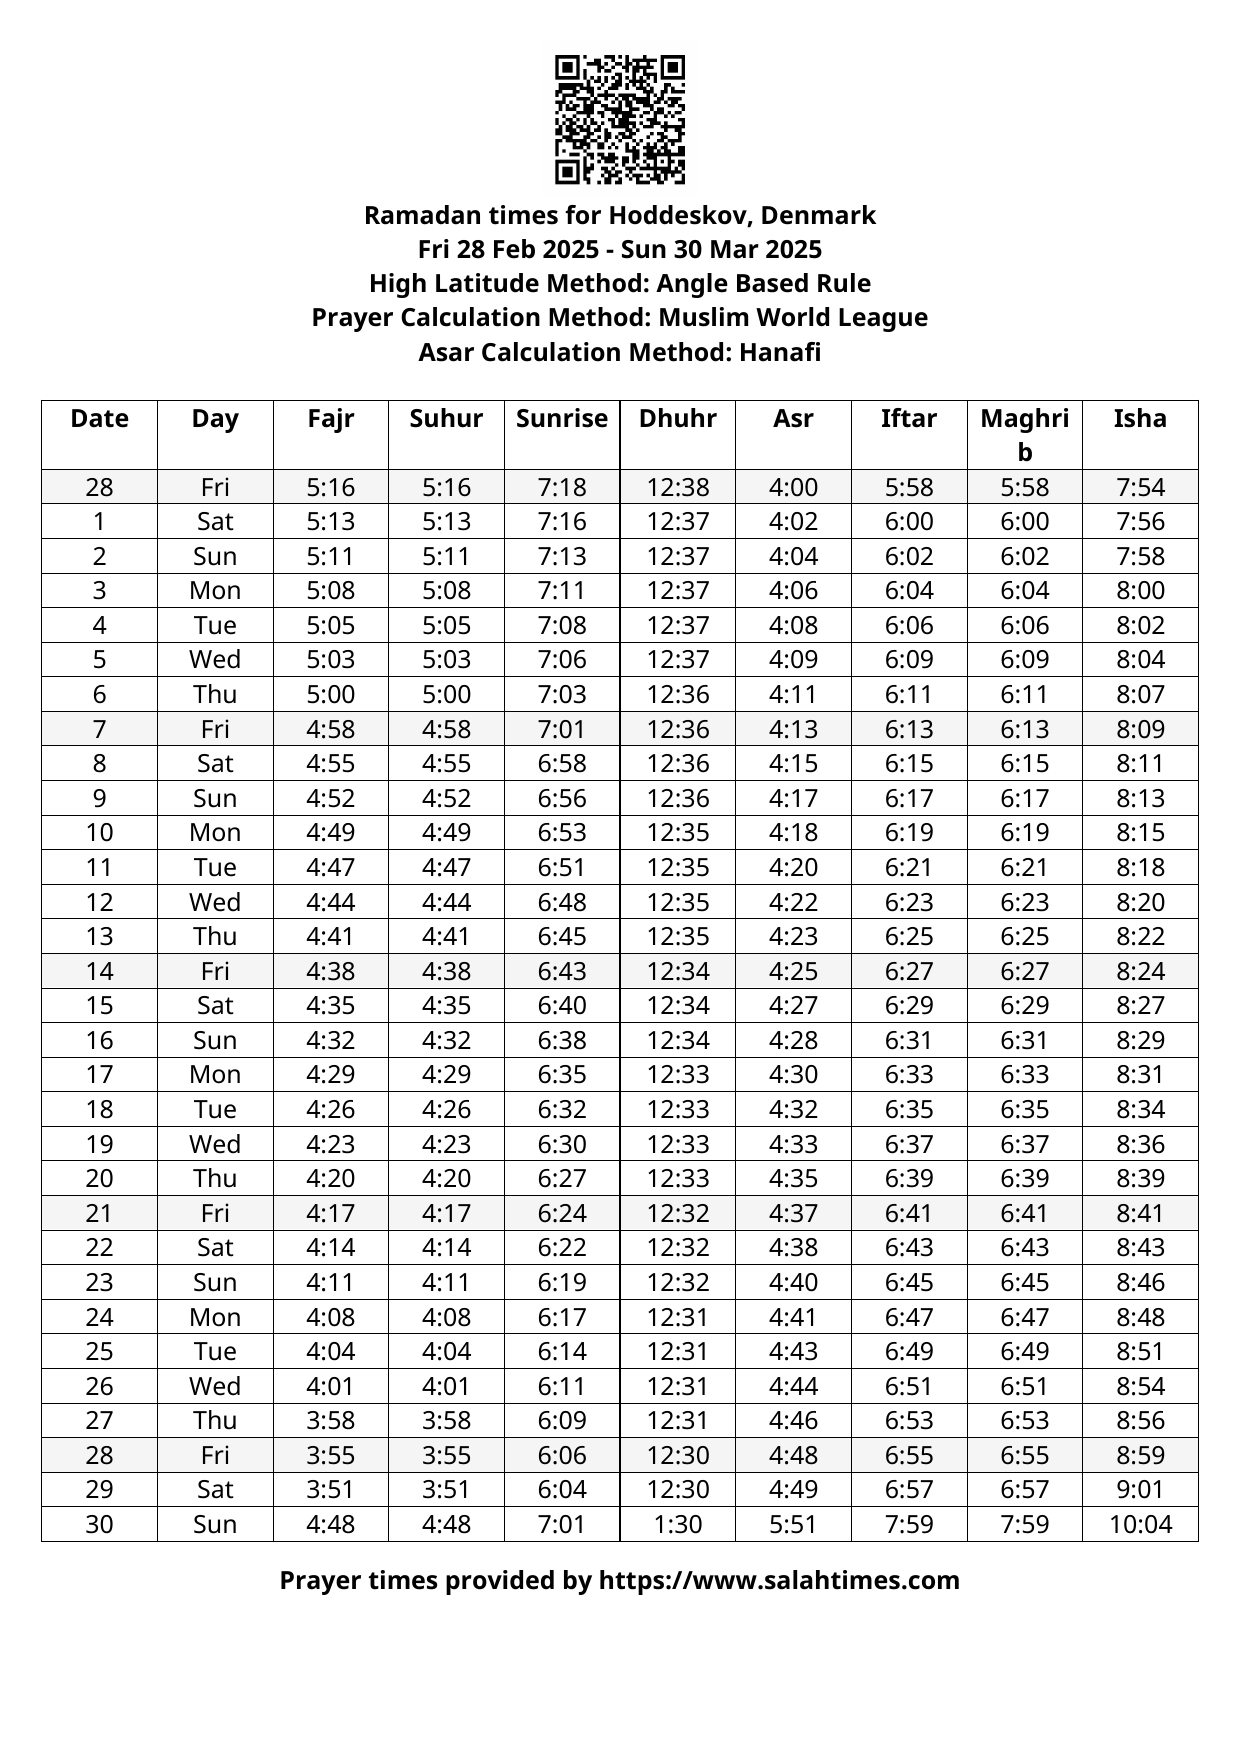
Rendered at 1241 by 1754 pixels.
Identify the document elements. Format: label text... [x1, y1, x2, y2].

table_cell Sat [158, 1231, 273, 1264]
table_cell 6:11 [852, 677, 967, 711]
table_cell Wed [158, 885, 273, 918]
table_cell 4:28 [736, 1023, 851, 1057]
table_cell 4:46 [736, 1404, 851, 1437]
table_cell 4:04 [736, 539, 851, 572]
table_cell 12:32 [621, 1265, 735, 1299]
table_cell 6:02 [968, 539, 1082, 572]
table_cell 6:11 [968, 677, 1082, 711]
table_cell 12:31 [621, 1334, 735, 1368]
table_cell 18 [42, 1092, 157, 1126]
table_cell 12:34 [621, 989, 735, 1022]
table_cell 4:55 [389, 746, 504, 780]
table_cell 6:06 [968, 608, 1082, 642]
table_cell 12:36 [621, 677, 735, 711]
table_cell 12:33 [621, 1058, 735, 1091]
table_cell 6:13 [968, 712, 1082, 745]
table_cell Mon [158, 1058, 273, 1091]
table_cell 6:32 [505, 1092, 619, 1126]
table_cell 5:13 [274, 504, 388, 538]
table_cell Wed [158, 1127, 273, 1160]
table_cell 6:35 [852, 1092, 967, 1126]
table_cell 4:17 [389, 1196, 504, 1229]
table_cell 8:48 [1083, 1300, 1198, 1333]
table_cell 5:00 [274, 677, 388, 711]
table_cell 5:58 [968, 470, 1082, 503]
table_cell 6:35 [968, 1092, 1082, 1126]
table_cell 4:04 [274, 1334, 388, 1368]
table_cell 6:11 [505, 1369, 619, 1402]
table_cell 4:38 [736, 1231, 851, 1264]
table_cell Tue [158, 1334, 273, 1368]
table_cell 4:49 [736, 1473, 851, 1506]
table_cell 12:36 [621, 781, 735, 814]
table_cell 8:20 [1083, 885, 1198, 918]
table_cell 24 [42, 1300, 157, 1333]
table_cell 4:20 [736, 850, 851, 884]
table_cell 15 [42, 989, 157, 1022]
table_cell 6:21 [968, 850, 1082, 884]
table_cell 12:35 [621, 816, 735, 849]
table_cell 4:30 [736, 1058, 851, 1091]
table_cell 4:29 [389, 1058, 504, 1091]
table_cell 12:34 [621, 954, 735, 987]
table_cell 6:51 [968, 1369, 1082, 1402]
table_cell 6:04 [505, 1473, 619, 1506]
table_cell 25 [42, 1334, 157, 1368]
table_cell 6:43 [968, 1231, 1082, 1264]
table_cell 3:51 [274, 1473, 388, 1506]
table_cell 6:17 [505, 1300, 619, 1333]
table_cell Thu [158, 1404, 273, 1437]
table_cell 4:22 [736, 885, 851, 918]
table_cell 9:01 [1083, 1473, 1198, 1506]
table_cell 4:55 [274, 746, 388, 780]
table_cell 6:33 [852, 1058, 967, 1091]
table_cell 8:02 [1083, 608, 1198, 642]
table_cell 8:24 [1083, 954, 1198, 987]
table_cell 4:41 [736, 1300, 851, 1333]
table_cell 6:41 [968, 1196, 1082, 1229]
table_cell 4:01 [274, 1369, 388, 1402]
table_cell 6:00 [852, 504, 967, 538]
table_cell 12:35 [621, 850, 735, 884]
table_cell 5:16 [274, 470, 388, 503]
table_cell 4:41 [389, 919, 504, 953]
table_cell 4:04 [389, 1334, 504, 1368]
table_cell 6:15 [852, 746, 967, 780]
table_cell 6:30 [505, 1127, 619, 1160]
table_cell Fri [158, 1196, 273, 1229]
table_cell 4:20 [274, 1161, 388, 1195]
table_cell 6:29 [852, 989, 967, 1022]
table_cell 8:07 [1083, 677, 1198, 711]
table_cell 5:58 [852, 470, 967, 503]
table_cell 7:59 [852, 1507, 967, 1541]
table_cell 8:59 [1083, 1438, 1198, 1472]
table_cell 7:58 [1083, 539, 1198, 572]
table_cell 3:55 [389, 1438, 504, 1472]
table_cell 4:35 [274, 989, 388, 1022]
table_cell 12:31 [621, 1369, 735, 1402]
table_cell 4:11 [389, 1265, 504, 1299]
table_cell 12:36 [621, 746, 735, 780]
table_cell 4:35 [389, 989, 504, 1022]
table_cell 12:30 [621, 1438, 735, 1472]
table_cell 6:43 [505, 954, 619, 987]
table_cell 4:25 [736, 954, 851, 987]
table_cell 4:00 [736, 470, 851, 503]
table_cell 4:18 [736, 816, 851, 849]
table_cell 3:51 [389, 1473, 504, 1506]
table_cell 21 [42, 1196, 157, 1229]
table_cell 6:17 [968, 781, 1082, 814]
table_cell 12:37 [621, 539, 735, 572]
table_cell 6:55 [968, 1438, 1082, 1472]
table_cell 6:25 [968, 919, 1082, 953]
table_cell 6:45 [968, 1265, 1082, 1299]
table_cell 6:09 [852, 643, 967, 676]
table_cell 14 [42, 954, 157, 987]
table_cell Sat [158, 1473, 273, 1506]
table_cell 8:41 [1083, 1196, 1198, 1229]
table_cell 12:33 [621, 1161, 735, 1195]
table_cell 10 [42, 816, 157, 849]
table_cell 4:23 [389, 1127, 504, 1160]
table_cell 12:37 [621, 574, 735, 607]
table_cell 6:41 [852, 1196, 967, 1229]
table_cell 6:17 [852, 781, 967, 814]
table_cell 6:15 [968, 746, 1082, 780]
table_cell Wed [158, 1369, 273, 1402]
table_cell 12:32 [621, 1231, 735, 1264]
table_cell 8:39 [1083, 1161, 1198, 1195]
table_header Sunrise [505, 401, 619, 469]
text Asar Calculation Method: Hanafi [42, 334, 1198, 368]
table_cell 4:02 [736, 504, 851, 538]
table_cell 8:54 [1083, 1369, 1198, 1402]
table_cell 5:11 [274, 539, 388, 572]
table_cell 4:47 [389, 850, 504, 884]
table_cell 4:17 [274, 1196, 388, 1229]
table_cell Sat [158, 746, 273, 780]
table_header Iftar [852, 401, 967, 469]
table_cell 12:33 [621, 1127, 735, 1160]
table_cell 6:09 [505, 1404, 619, 1437]
table_cell 4:33 [736, 1127, 851, 1160]
table_cell 16 [42, 1023, 157, 1057]
table_cell 6:45 [852, 1265, 967, 1299]
table_cell 5:13 [389, 504, 504, 538]
table_cell 7:01 [505, 712, 619, 745]
table_cell 12:30 [621, 1473, 735, 1506]
table_cell 4:14 [389, 1231, 504, 1264]
table_cell Tue [158, 850, 273, 884]
table_cell Sun [158, 1023, 273, 1057]
table_cell 6:58 [505, 746, 619, 780]
table_cell 8:51 [1083, 1334, 1198, 1368]
table_cell 8:27 [1083, 989, 1198, 1022]
table_cell 4:23 [274, 1127, 388, 1160]
table_cell 8:09 [1083, 712, 1198, 745]
table_cell 6:49 [968, 1334, 1082, 1368]
table_cell 5:11 [389, 539, 504, 572]
table_cell 4:11 [736, 677, 851, 711]
table_cell 11 [42, 850, 157, 884]
table_cell 6:27 [505, 1161, 619, 1195]
table_cell 6:21 [852, 850, 967, 884]
table_cell Sun [158, 1507, 273, 1541]
table_header Fajr [274, 401, 388, 469]
table_cell 12:31 [621, 1300, 735, 1333]
table_cell 6:09 [968, 643, 1082, 676]
table_cell Thu [158, 919, 273, 953]
table_cell 8:18 [1083, 850, 1198, 884]
table_cell 4:32 [389, 1023, 504, 1057]
table_cell 6:00 [968, 504, 1082, 538]
table_cell 8:04 [1083, 643, 1198, 676]
table_cell 6:39 [968, 1161, 1082, 1195]
table_cell 5:05 [274, 608, 388, 642]
table_cell 6:56 [505, 781, 619, 814]
table_cell 4:17 [736, 781, 851, 814]
table_cell 23 [42, 1265, 157, 1299]
table_cell 30 [42, 1507, 157, 1541]
table_cell 6:49 [852, 1334, 967, 1368]
table_cell 8:36 [1083, 1127, 1198, 1160]
table_cell 6:14 [505, 1334, 619, 1368]
table_cell 2 [42, 539, 157, 572]
table_header Maghrib [968, 401, 1082, 469]
table_cell 5:00 [389, 677, 504, 711]
table_cell 6:04 [852, 574, 967, 607]
table_cell Fri [158, 470, 273, 503]
table_cell 4:38 [274, 954, 388, 987]
table_cell 10:04 [1083, 1507, 1198, 1541]
table_cell 6:39 [852, 1161, 967, 1195]
table_cell 8:56 [1083, 1404, 1198, 1437]
table_cell 4:38 [389, 954, 504, 987]
table_cell 7:08 [505, 608, 619, 642]
table_cell 8:15 [1083, 816, 1198, 849]
table_cell 5:51 [736, 1507, 851, 1541]
table_cell 8:34 [1083, 1092, 1198, 1126]
table_cell 4:26 [274, 1092, 388, 1126]
table_cell 7:18 [505, 470, 619, 503]
table_cell 17 [42, 1058, 157, 1091]
table_header Isha [1083, 401, 1198, 469]
table_cell 6:47 [968, 1300, 1082, 1333]
table_cell 27 [42, 1404, 157, 1437]
table_cell 4:08 [389, 1300, 504, 1333]
table_cell 7:54 [1083, 470, 1198, 503]
table_cell 12:37 [621, 504, 735, 538]
table_cell 12:36 [621, 712, 735, 745]
table_cell Thu [158, 1161, 273, 1195]
table_cell 6:53 [852, 1404, 967, 1437]
table_cell 12:38 [621, 470, 735, 503]
table_cell 6:24 [505, 1196, 619, 1229]
table_cell 6:53 [968, 1404, 1082, 1437]
text Fri 28 Feb 2025 - Sun 30 Mar 2025 [42, 232, 1198, 266]
text Prayer Calculation Method: Muslim World League [42, 300, 1198, 334]
table_cell Mon [158, 1300, 273, 1333]
table_cell 6:22 [505, 1231, 619, 1264]
table_cell 4 [42, 608, 157, 642]
table_cell 6:02 [852, 539, 967, 572]
table_cell 5:05 [389, 608, 504, 642]
table_cell Wed [158, 643, 273, 676]
table_cell Sun [158, 781, 273, 814]
table_cell 4:58 [274, 712, 388, 745]
table_cell 6:23 [968, 885, 1082, 918]
table_cell 6:19 [968, 816, 1082, 849]
table_cell Mon [158, 816, 273, 849]
table_cell 6:37 [852, 1127, 967, 1160]
table_cell 4:49 [389, 816, 504, 849]
table_cell 6:57 [968, 1473, 1082, 1506]
table_cell 28 [42, 1438, 157, 1472]
table_cell 8:13 [1083, 781, 1198, 814]
table_cell Tue [158, 608, 273, 642]
table_cell 4:15 [736, 746, 851, 780]
table_cell 6:27 [968, 954, 1082, 987]
table_cell 4:09 [736, 643, 851, 676]
table_cell 6 [42, 677, 157, 711]
table_cell 4:32 [736, 1092, 851, 1126]
table_cell 6:45 [505, 919, 619, 953]
table_cell 4:32 [274, 1023, 388, 1057]
table_cell Thu [158, 677, 273, 711]
table_cell 6:25 [852, 919, 967, 953]
table_cell 12 [42, 885, 157, 918]
table_cell 8:31 [1083, 1058, 1198, 1091]
table_cell 6:57 [852, 1473, 967, 1506]
table_cell 1:30 [621, 1507, 735, 1541]
table_cell 6:35 [505, 1058, 619, 1091]
table_cell 4:58 [389, 712, 504, 745]
table_cell 7:59 [968, 1507, 1082, 1541]
table_cell 5:08 [389, 574, 504, 607]
table_cell 8:22 [1083, 919, 1198, 953]
table_cell 12:37 [621, 643, 735, 676]
table_cell 7:16 [505, 504, 619, 538]
table_cell 4:20 [389, 1161, 504, 1195]
table_cell 12:35 [621, 885, 735, 918]
table_header Suhur [389, 401, 504, 469]
table_cell 4:48 [274, 1507, 388, 1541]
table_cell 4:06 [736, 574, 851, 607]
table_cell 6:47 [852, 1300, 967, 1333]
table_header Day [158, 401, 273, 469]
table_cell 4:44 [389, 885, 504, 918]
table_cell 7:11 [505, 574, 619, 607]
table_cell 8:11 [1083, 746, 1198, 780]
table_cell 4:01 [389, 1369, 504, 1402]
table_cell 22 [42, 1231, 157, 1264]
table_cell 4:37 [736, 1196, 851, 1229]
table_cell 5 [42, 643, 157, 676]
table_cell 6:23 [852, 885, 967, 918]
table_cell 19 [42, 1127, 157, 1160]
table_cell 12:34 [621, 1023, 735, 1057]
table_cell Fri [158, 1438, 273, 1472]
table_cell Tue [158, 1092, 273, 1126]
table_cell 3:58 [274, 1404, 388, 1437]
table_cell 1 [42, 504, 157, 538]
table_cell 6:38 [505, 1023, 619, 1057]
table_cell 4:08 [274, 1300, 388, 1333]
table_cell 6:31 [852, 1023, 967, 1057]
table_cell 4:35 [736, 1161, 851, 1195]
table_cell 6:19 [852, 816, 967, 849]
table_cell 9 [42, 781, 157, 814]
picture [542, 41, 699, 198]
table_cell 6:33 [968, 1058, 1082, 1091]
table_cell 3:58 [389, 1404, 504, 1437]
table_cell Sun [158, 1265, 273, 1299]
table_cell 6:06 [505, 1438, 619, 1472]
table_cell 4:44 [274, 885, 388, 918]
table_cell 4:14 [274, 1231, 388, 1264]
table_cell 8:29 [1083, 1023, 1198, 1057]
table_cell 6:27 [852, 954, 967, 987]
table_cell 4:41 [274, 919, 388, 953]
table_cell 5:08 [274, 574, 388, 607]
table_cell Sun [158, 539, 273, 572]
table_cell 6:40 [505, 989, 619, 1022]
table_cell 6:04 [968, 574, 1082, 607]
table_cell 6:29 [968, 989, 1082, 1022]
text High Latitude Method: Angle Based Rule [42, 266, 1198, 300]
table_cell 4:29 [274, 1058, 388, 1091]
table_cell 6:53 [505, 816, 619, 849]
table_cell 6:06 [852, 608, 967, 642]
table_cell 5:03 [389, 643, 504, 676]
table_cell 6:19 [505, 1265, 619, 1299]
table_cell Mon [158, 574, 273, 607]
table_cell 7:56 [1083, 504, 1198, 538]
text Ramadan times for Hoddeskov, Denmark [42, 198, 1198, 232]
table_cell 26 [42, 1369, 157, 1402]
table_cell 12:33 [621, 1092, 735, 1126]
table_cell 6:13 [852, 712, 967, 745]
table_cell Fri [158, 712, 273, 745]
table_cell 12:35 [621, 919, 735, 953]
table_cell 13 [42, 919, 157, 953]
table_cell 4:40 [736, 1265, 851, 1299]
table_cell 4:13 [736, 712, 851, 745]
table_cell 7 [42, 712, 157, 745]
table_cell 6:43 [852, 1231, 967, 1264]
table_cell 6:37 [968, 1127, 1082, 1160]
table_cell 3:55 [274, 1438, 388, 1472]
table_header Asr [736, 401, 851, 469]
table_cell 20 [42, 1161, 157, 1195]
table_cell 8:00 [1083, 574, 1198, 607]
table_cell 7:06 [505, 643, 619, 676]
table_cell 4:27 [736, 989, 851, 1022]
table_cell 6:31 [968, 1023, 1082, 1057]
table_cell 12:37 [621, 608, 735, 642]
table_cell 6:55 [852, 1438, 967, 1472]
table_cell 6:51 [852, 1369, 967, 1402]
table_cell 5:03 [274, 643, 388, 676]
table_cell 4:44 [736, 1369, 851, 1402]
table_cell 4:47 [274, 850, 388, 884]
table_cell 4:43 [736, 1334, 851, 1368]
table_cell Sat [158, 504, 273, 538]
table_cell Fri [158, 954, 273, 987]
table_cell 4:26 [389, 1092, 504, 1126]
table_cell 4:49 [274, 816, 388, 849]
table_cell 12:32 [621, 1196, 735, 1229]
table_cell 8:46 [1083, 1265, 1198, 1299]
table_cell Sat [158, 989, 273, 1022]
table_cell 12:31 [621, 1404, 735, 1437]
table_cell 4:23 [736, 919, 851, 953]
table_cell 4:52 [274, 781, 388, 814]
table_cell 7:13 [505, 539, 619, 572]
table_cell 7:03 [505, 677, 619, 711]
table_cell 7:01 [505, 1507, 619, 1541]
table_cell 4:48 [389, 1507, 504, 1541]
table_cell 5:16 [389, 470, 504, 503]
table_cell 8 [42, 746, 157, 780]
table_cell 4:52 [389, 781, 504, 814]
table_cell 4:48 [736, 1438, 851, 1472]
table_cell 28 [42, 470, 157, 503]
table_cell 4:11 [274, 1265, 388, 1299]
table_cell 3 [42, 574, 157, 607]
table_cell 8:43 [1083, 1231, 1198, 1264]
table_header Date [42, 401, 157, 469]
table_cell 29 [42, 1473, 157, 1506]
table_header Dhuhr [621, 401, 735, 469]
text Prayer times provided by https://www.salahtimes.com [42, 1563, 1198, 1597]
table_cell 6:51 [505, 850, 619, 884]
table_cell 6:48 [505, 885, 619, 918]
table_cell 4:08 [736, 608, 851, 642]
